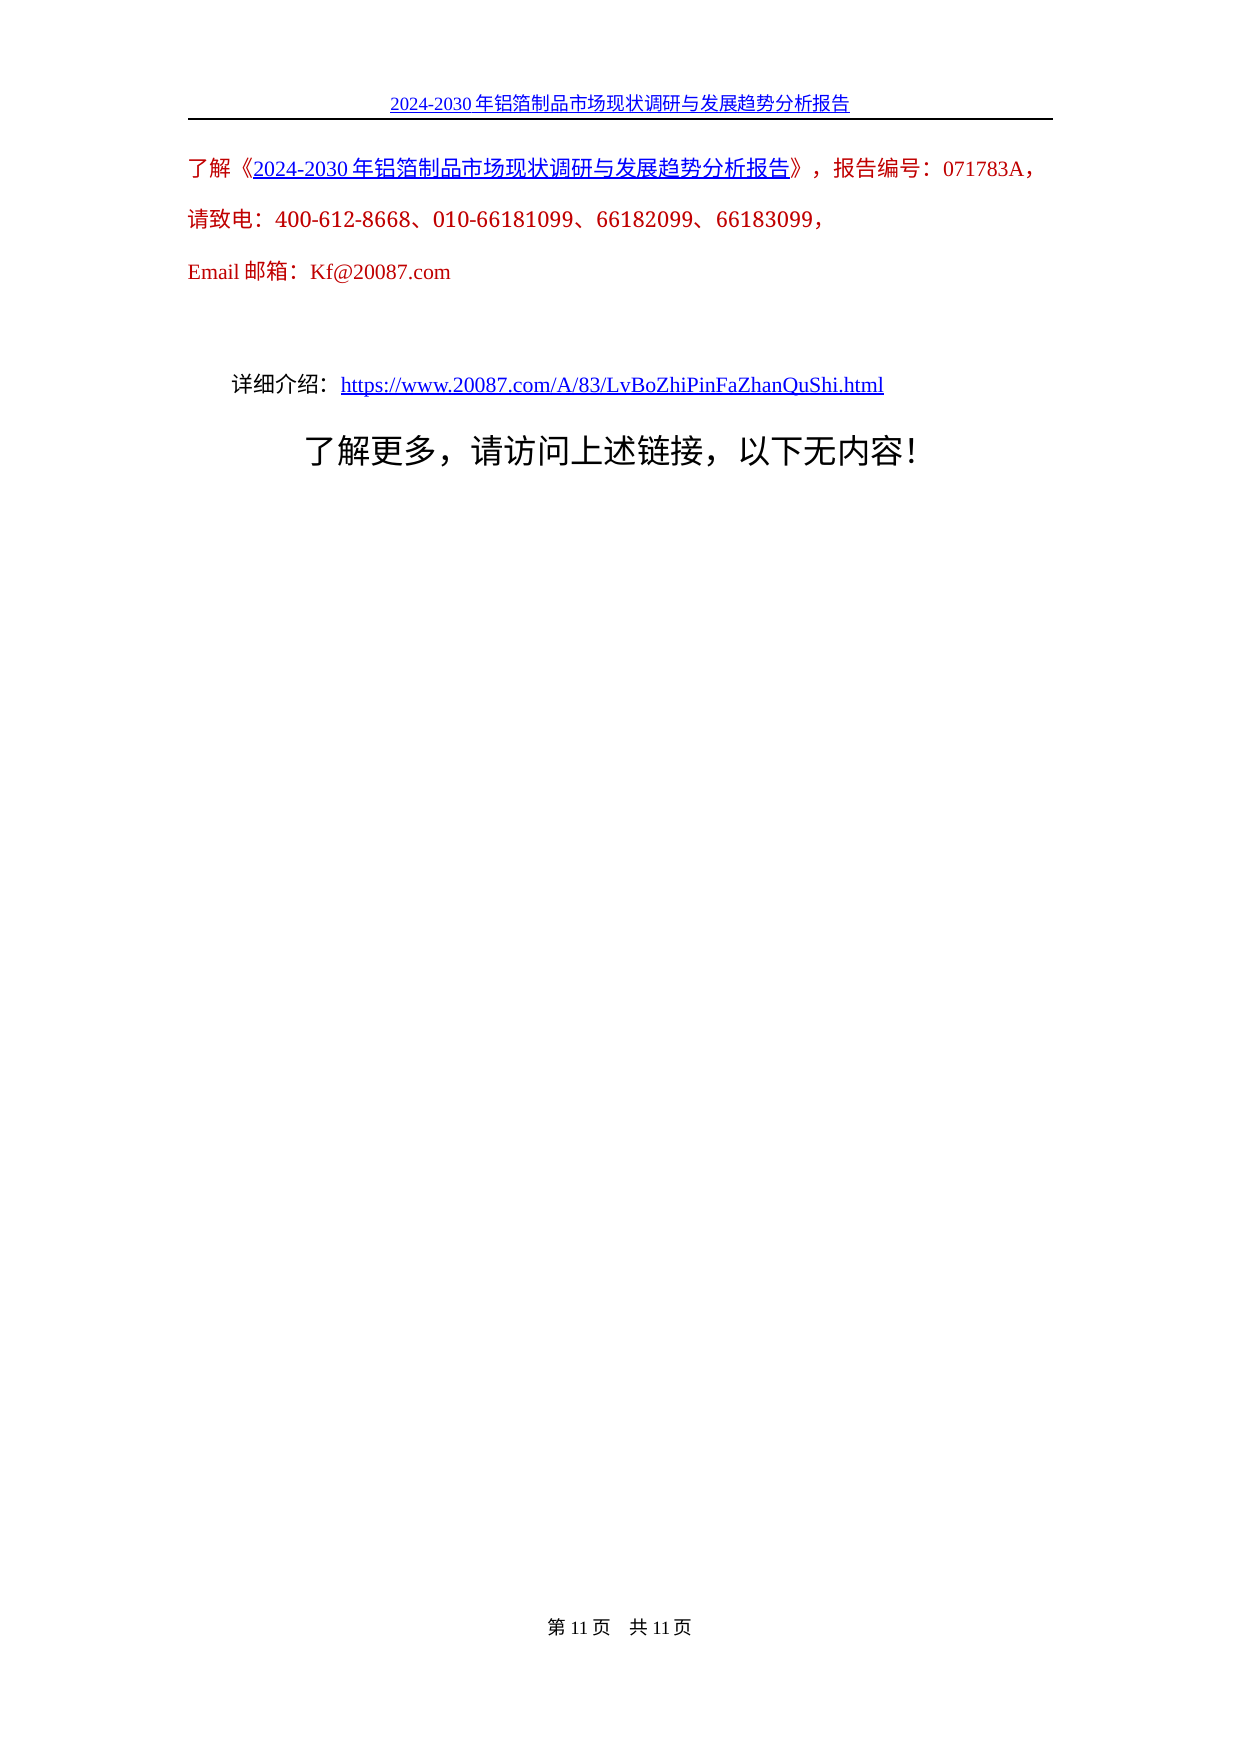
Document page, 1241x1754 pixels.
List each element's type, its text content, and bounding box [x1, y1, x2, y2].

text 了解《2024-2030年铝箔制品市场现状调研与发展趋势分析报告》，报告编号：071783A， [187, 150, 1053, 183]
text 详细介绍：https://www.20087.com/A/83/LvBoZhiPinFaZhanQuShi.html [187, 366, 1053, 399]
text Email邮箱：Kf@20087.com [187, 253, 1053, 286]
text 请致电：400-612-8668、010-66181099、66182099、66183099， [187, 202, 1053, 234]
title 了解更多，请访问上述链接，以下无内容！ [187, 416, 1053, 481]
